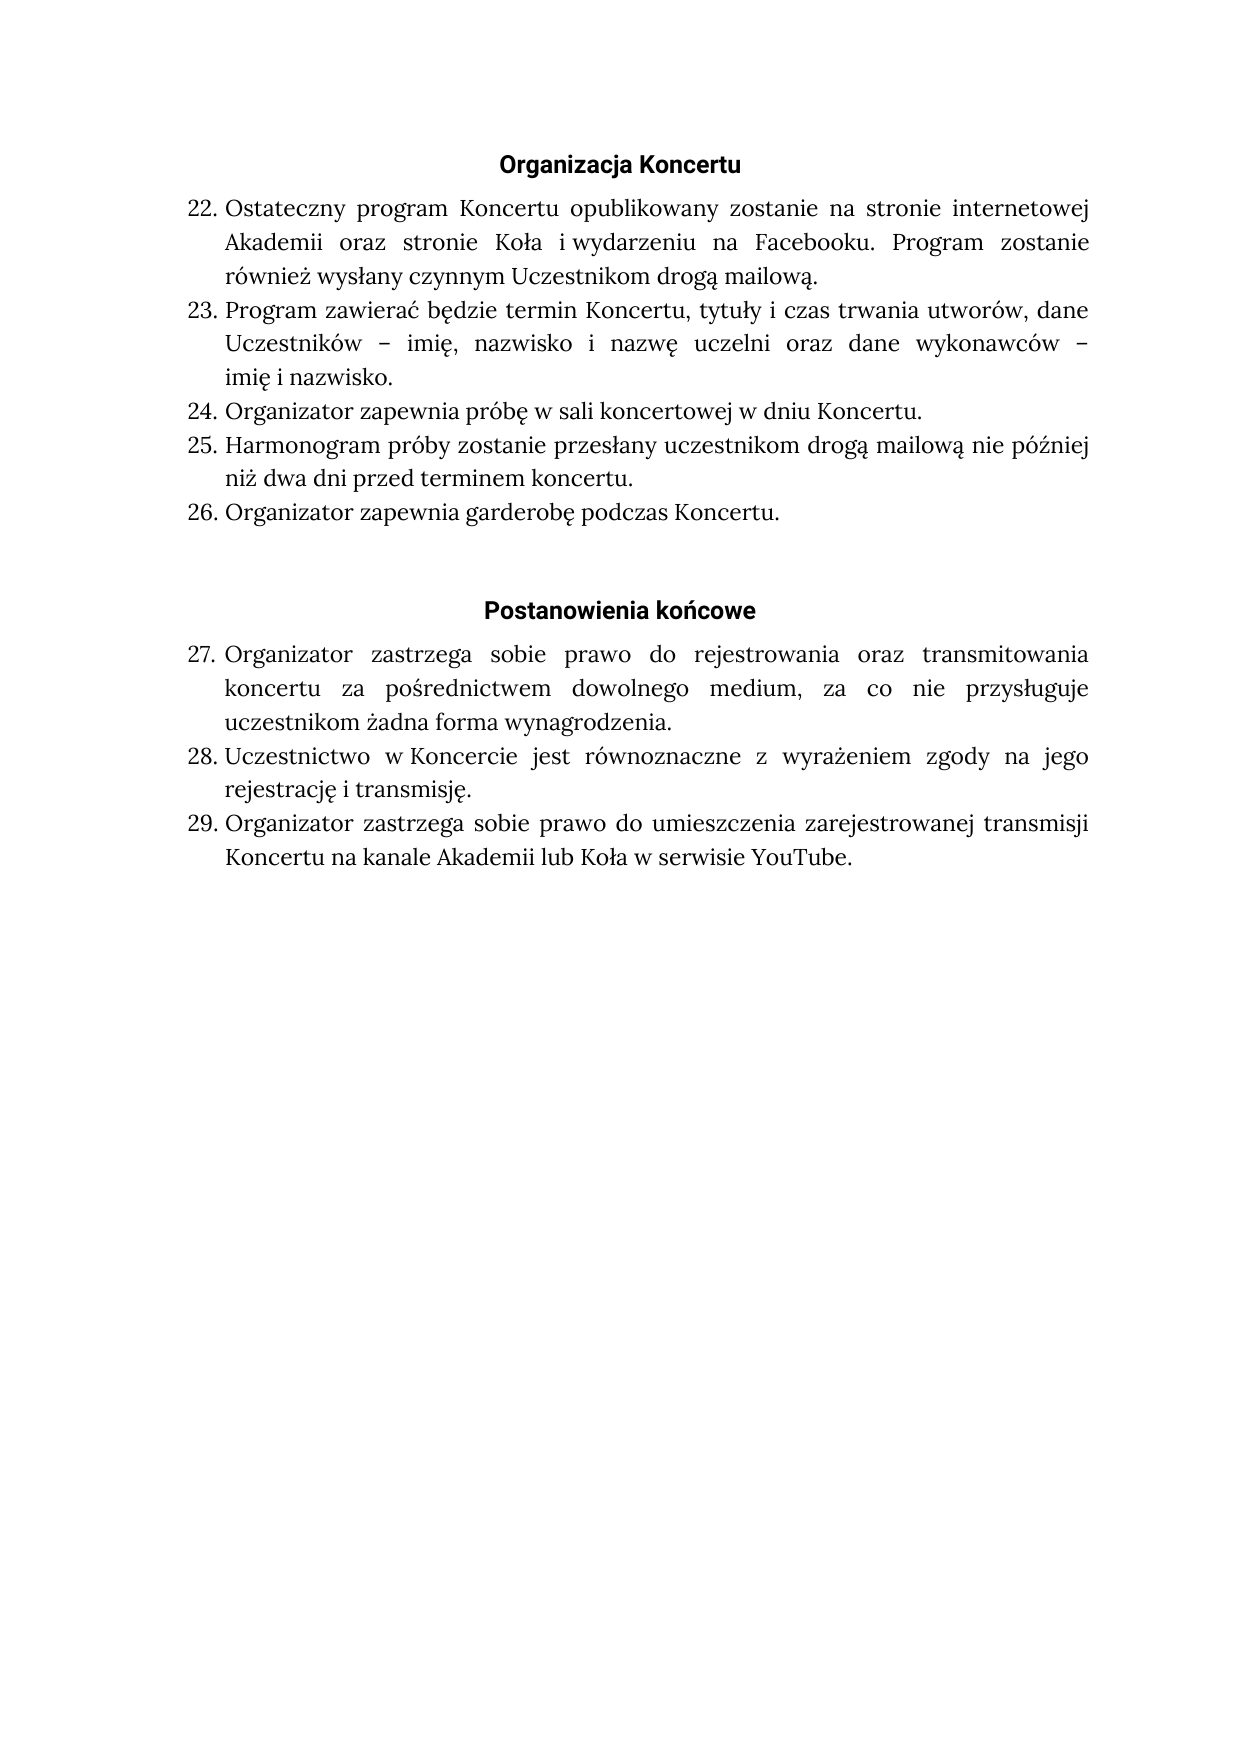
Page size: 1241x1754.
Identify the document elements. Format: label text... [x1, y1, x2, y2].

list Organizator zapewnia próbę w sali koncertowej w dniu Koncertu. [187, 396, 1090, 426]
list Harmonogram próby zostanie przesłany uczestnikom drogą mailową nie później niż dwa dni przed terminem koncertu. [187, 430, 1090, 493]
list Organizator zastrzega sobie prawo do umieszczenia zarejestrowanej transmisji Koncertu na kanale Akademii lub Koła w serwisie YouTube. [187, 809, 1090, 872]
list Organizator zapewnia garderobę podczas Koncertu. [187, 498, 1090, 527]
list Uczestnictwo w Koncercie jest równoznaczne z wyrażeniem zgody na jego rejestrację i transmisję. [187, 741, 1090, 804]
list Organizator zastrzega sobie prawo do rejestrowania oraz transmitowania koncertu za pośrednictwem dowolnego medium, za co nie przysługuje uczestnikom żadna forma wynagrodzenia. [187, 640, 1090, 737]
list Program zawierać będzie termin Koncertu, tytuły i czas trwania utworów, dane Uczestników – imię, nazwisko i nazwę uczelni oraz dane wykonawców – imię i nazwisko. [187, 295, 1090, 392]
text Postanowienia końcowe [150, 552, 1090, 625]
list Ostateczny program Koncertu opublikowany zostanie na stronie internetowej Akademii oraz stronie Koła i wydarzeniu na Facebooku. Program zostanie również wysłany czynnym Uczestnikom drogą mailową. [187, 194, 1090, 291]
text Organizacja Koncertu [150, 150, 1090, 179]
